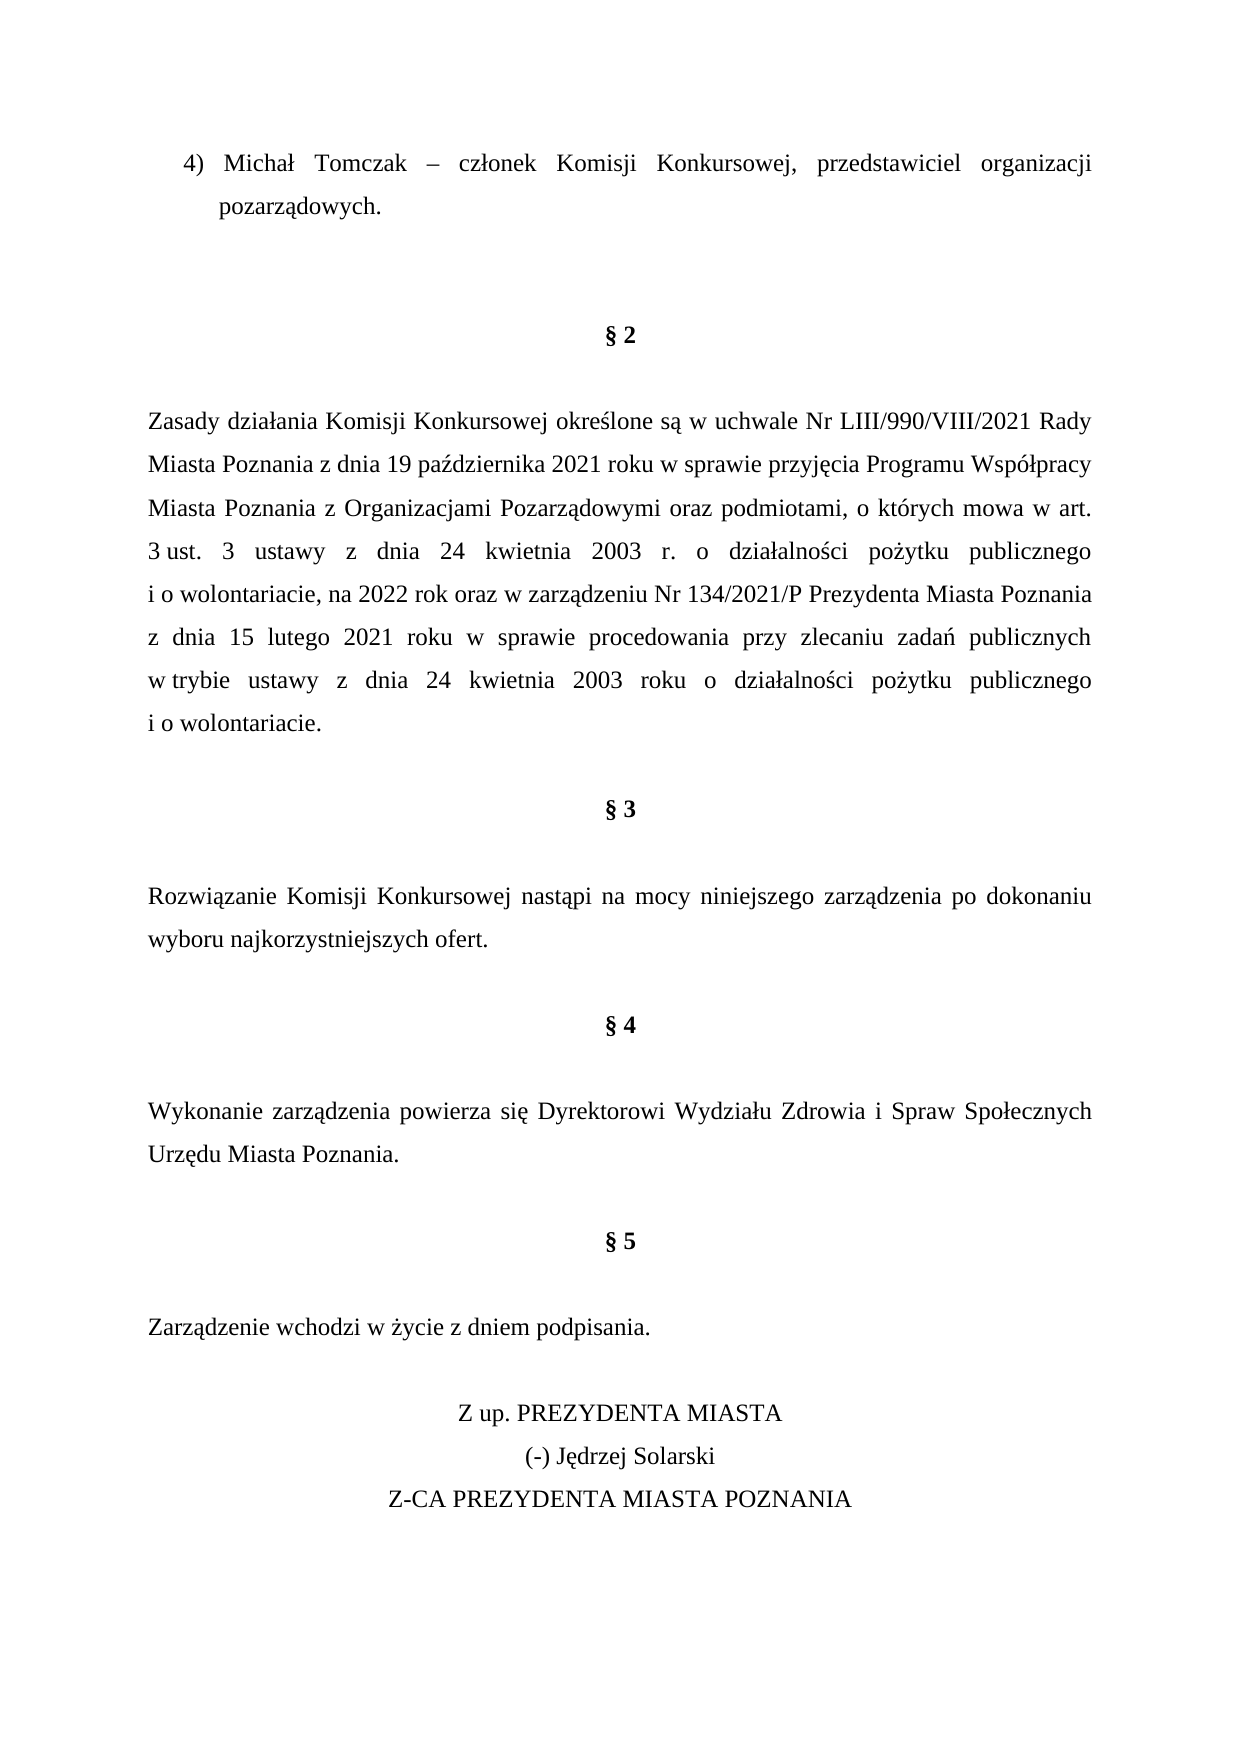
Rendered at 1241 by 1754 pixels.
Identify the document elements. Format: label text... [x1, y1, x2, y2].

text Zarządzenie wchodzi w życie z dniem podpisania. [148, 1312, 1093, 1341]
text § 3 [148, 794, 1093, 823]
text Wykonanie zarządzenia powierza się Dyrektorowi Wydziału Zdrowia i Spraw Społecznych Urzędu Miasta Poznania. [148, 1096, 1093, 1168]
text § 5 [148, 1226, 1093, 1254]
text Z-CA PREZYDENTA MIASTA POZNANIA [148, 1484, 1093, 1513]
text (-) Jędrzej Solarski [148, 1441, 1093, 1470]
text Z up. PREZYDENTA MIASTA [148, 1398, 1093, 1427]
text 4) Michał Tomczak – członek Komisji Konkursowej, przedstawiciel organizacji pozarządowych. [183, 148, 1093, 219]
text § 4 [148, 1010, 1093, 1039]
text Rozwiązanie Komisji Konkursowej nastąpi na mocy niniejszego zarządzenia po dokonaniu wyboru najkorzystniejszych ofert. [148, 881, 1093, 953]
text Zasady działania Komisji Konkursowej określone są w uchwale Nr LIII/990/VIII/2021 Rady Miasta Poznania z dnia 19 października 2021 roku w sprawie przyjęcia Programu Współpracy Miasta Poznania z Organizacjami Pozarządowymi oraz podmiotami, o których mowa w art. 3 ust. 3 ustawy z dnia 24 kwietnia 2003 r. o działalności pożytku publicznego i o wolontariacie, na 2022 rok oraz w zarządzeniu Nr 134/2021/P Prezydenta Miasta Poznania z dnia 15 lutego 2021 roku w sprawie procedowania przy zlecaniu zadań publicznych w trybie ustawy z dnia 24 kwietnia 2003 roku o działalności pożytku publicznego i o wolontariacie. [148, 406, 1093, 737]
text § 2 [148, 320, 1093, 349]
